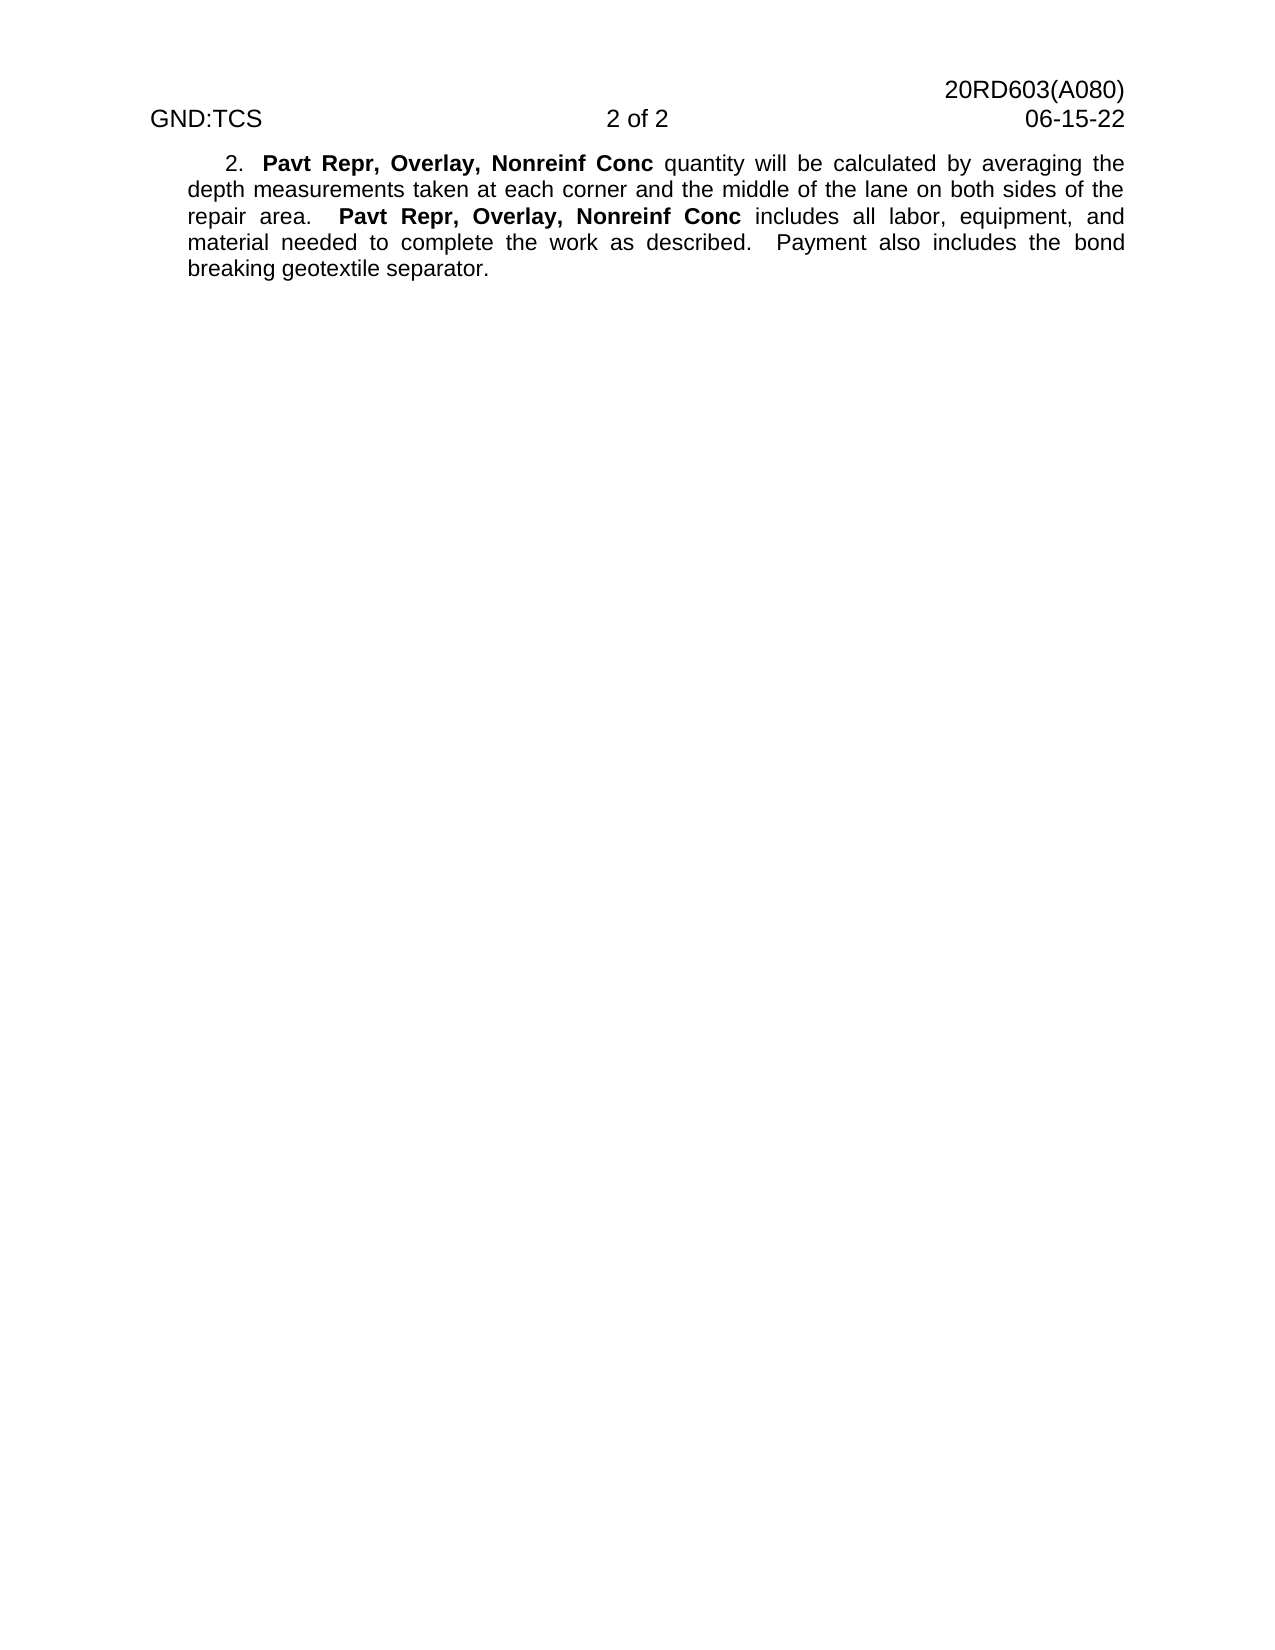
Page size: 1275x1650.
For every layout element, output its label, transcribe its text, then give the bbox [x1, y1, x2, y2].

text 2. Pavt Repr, Overlay, Nonreinf Conc quantity will be calculated by averaging the depth measurements taken at each corner and the middle of the lane on both sides of the repair area. Pavt Repr, Overlay, Nonreinf Conc includes all labor, equipment, and material needed to complete the work as described. Payment also includes the bond breaking geotextile separator. [187, 150, 1125, 282]
